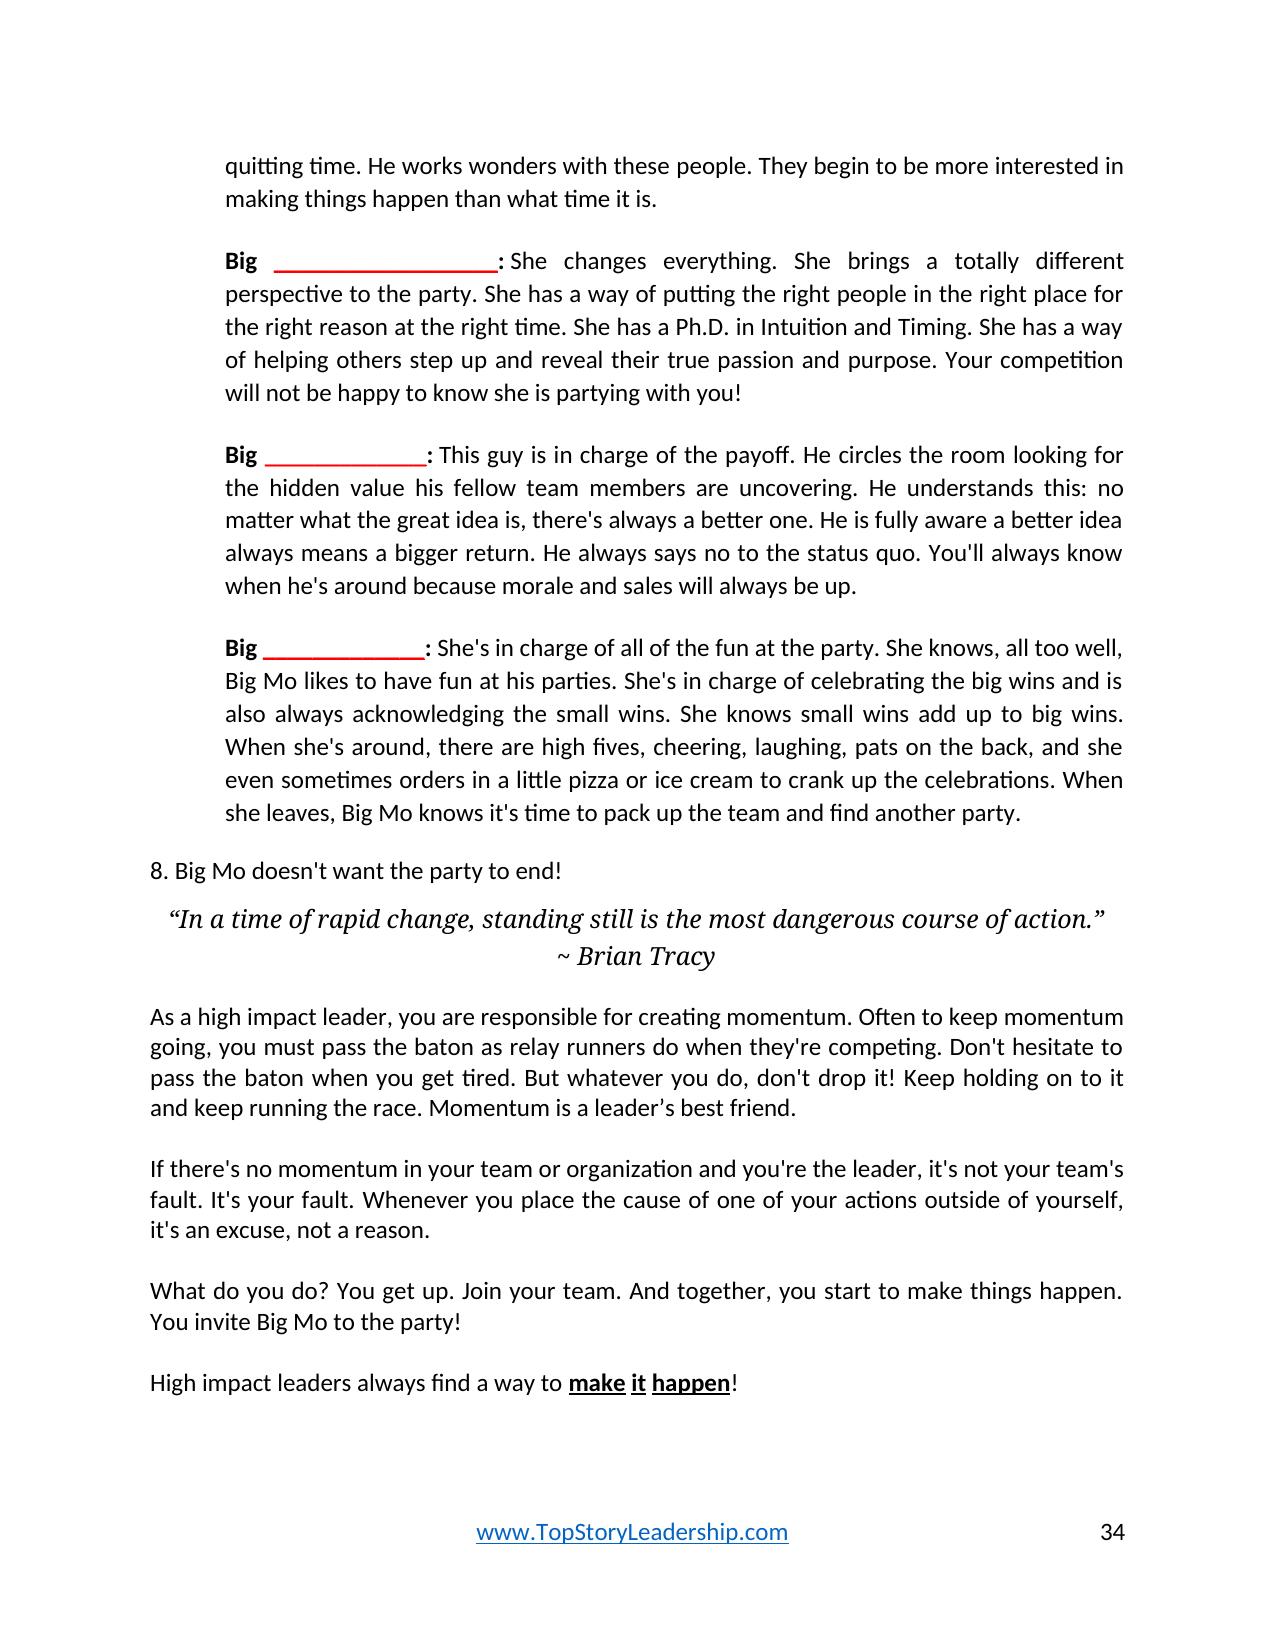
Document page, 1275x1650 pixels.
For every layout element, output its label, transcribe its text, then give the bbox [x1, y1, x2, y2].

subtitle 8. Big Mo doesn't want the party to end! [150, 855, 1125, 886]
text If there's no momentum in your team or organization and you're the leader, it's not your team's fault. It's your fault. Whenever you place the cause of one of your actions outside of yourself, it's an excuse, not a reason. [150, 1153, 1125, 1245]
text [225, 150, 1125, 213]
text “In a time of rapid change, standing still is the most dangerous course of action.” [150, 902, 1125, 936]
text As a high impact leader, you are responsible for creating momentum. Often to keep momentum going, you must pass the baton as relay runners do when they're competing. Don't hesitate to pass the baton when you get tired. But whatever you do, don't drop it! Keep holding on to it and keep running the race. Momentum is a leader’s best friend. [150, 1001, 1125, 1123]
text Big __________________: She changes everything. She brings a totally different perspective to the party. She has a way of putting the right people in the right place for the right reason at the right time. She has a Ph.D. in Intuition and Timing. She has a way of helping others step up and reveal their true passion and purpose. Your competition will not be happy to know she is partying with you! [225, 245, 1125, 407]
text Big _____________: She's in charge of all of the fun at the party. She knows, all too well, Big Mo likes to have fun at his parties. She's in charge of celebrating the big wins and is also always acknowledging the small wins. She knows small wins add up to big wins. When she's around, there are high fives, cheering, laughing, pats on the back, and she even sometimes orders in a little pizza or ice cream to crank up the celebrations. When she leaves, Big Mo knows it's time to pack up the team and find another party. [225, 632, 1125, 828]
text What do you do? You get up. Join your team. And together, you start to make things happen. You invite Big Mo to the party! [150, 1275, 1125, 1336]
text Big _____________: This guy is in charge of the payoff. He circles the room looking for the hidden value his fellow team members are uncovering. He understands this: no matter what the great idea is, there's always a better one. He is fully aware a better idea always means a bigger return. He always says no to the status quo. You'll always know when he's around because morale and sales will always be up. [225, 439, 1125, 601]
text High impact leaders always find a way to make it happen! [150, 1367, 1125, 1397]
text ~ Brian Tracy [150, 939, 1125, 973]
